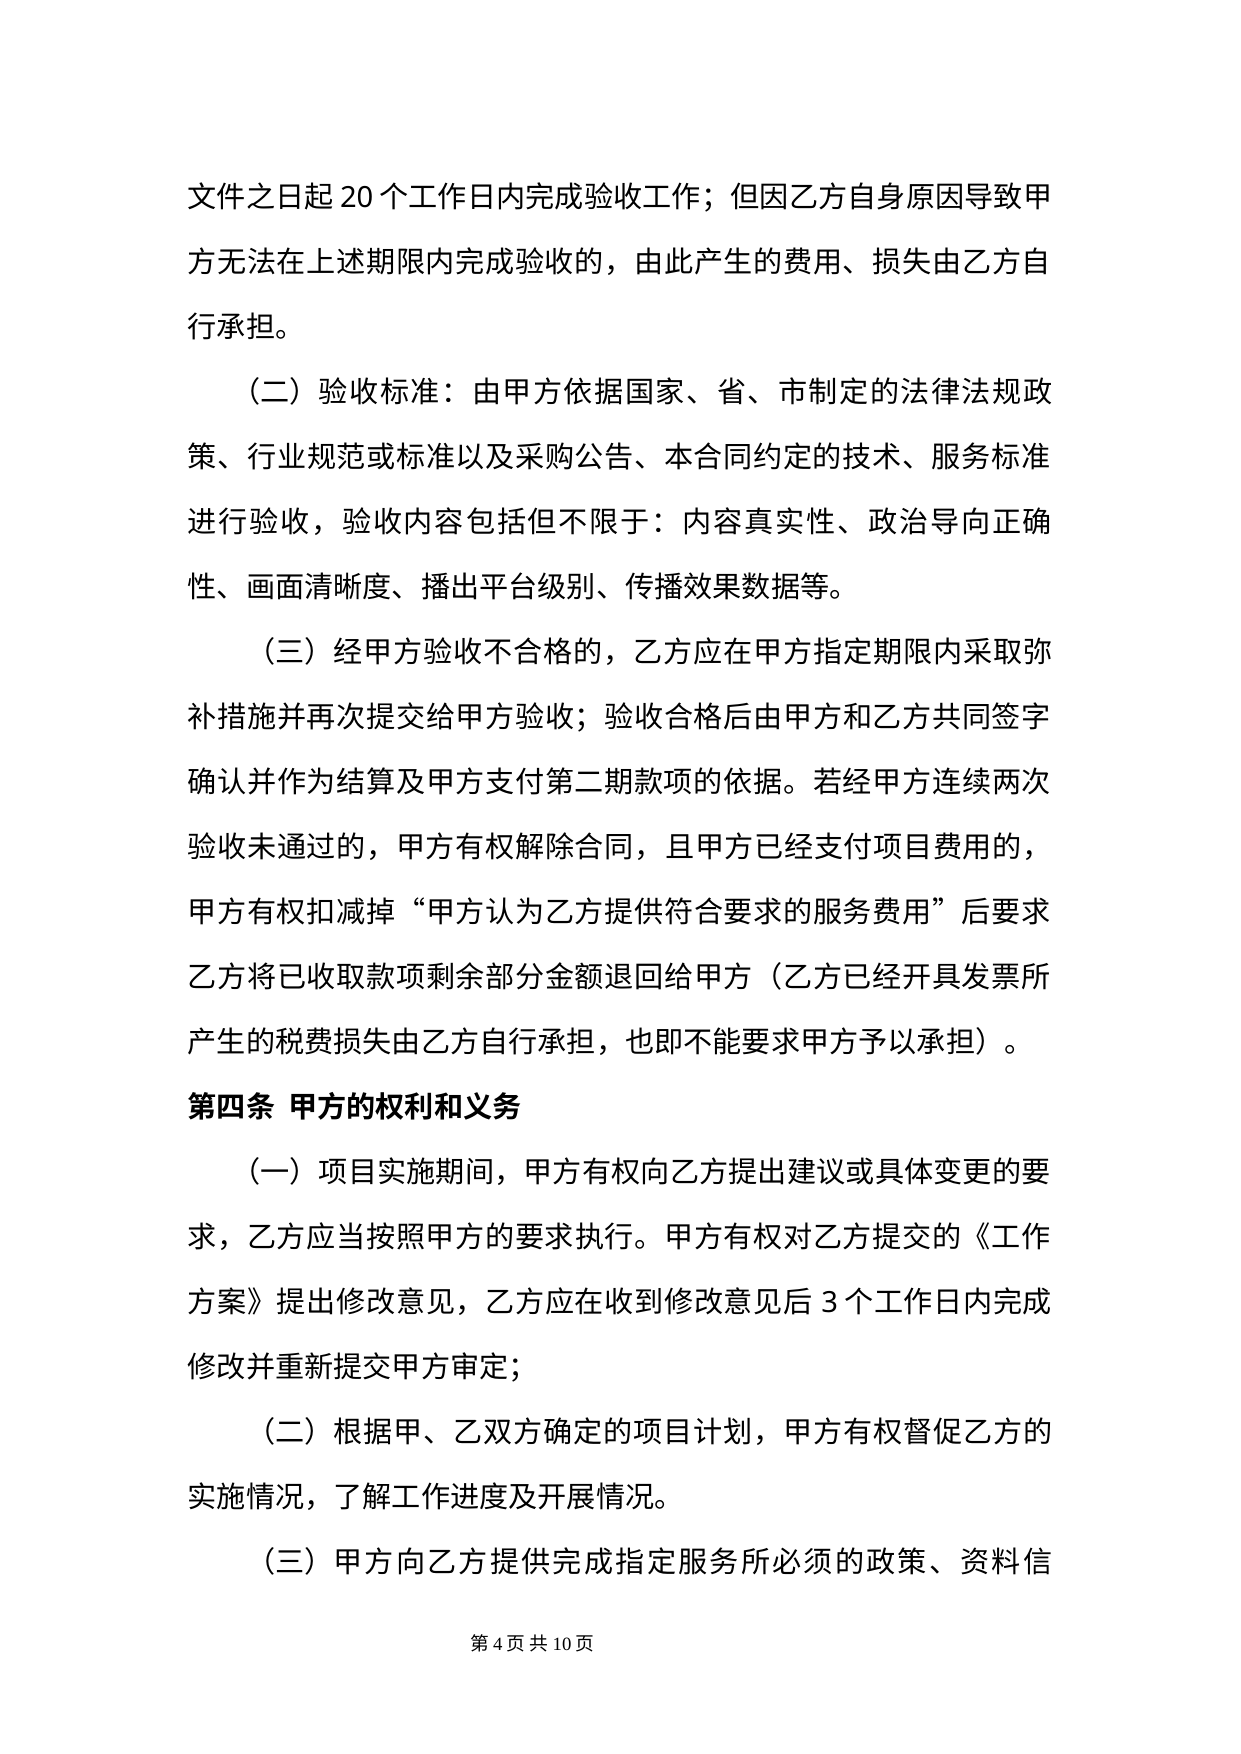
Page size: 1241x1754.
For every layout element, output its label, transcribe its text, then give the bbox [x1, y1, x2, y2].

list 项目实施期间，甲方有权向乙方提出建议或具体变更的要求，乙方应当按照甲方的要求执行。甲方有权对乙方提交的《工作方案》提出修改意见，乙方应在收到修改意见后3个工作日内完成修改并重新提交甲方审定； [187, 1137, 1053, 1397]
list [187, 162, 1053, 357]
list 根据甲、乙双方确定的项目计划，甲方有权督促乙方的实施情况，了解工作进度及开展情况。 [187, 1397, 1053, 1527]
list 经甲方验收不合格的，乙方应在甲方指定期限内采取弥补措施并再次提交给甲方验收；验收合格后由甲方和乙方共同签字确认并作为结算及甲方支付第二期款项的依据。若经甲方连续两次验收未通过的，甲方有权解除合同，且甲方已经支付项目费用的，甲方有权扣减掉“甲方认为乙方提供符合要求的服务费用”后要求乙方将已收取款项剩余部分金额退回给甲方（乙方已经开具发票所产生的税费损失由乙方自行承担，也即不能要求甲方予以承担）。 [187, 617, 1053, 1072]
text 第四条 甲方的权利和义务 [187, 1072, 1053, 1137]
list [187, 1527, 1053, 1592]
list 验收标准：由甲方依据国家、省、市制定的法律法规政策、行业规范或标准以及采购公告、本合同约定的技术、服务标准进行验收，验收内容包括但不限于：内容真实性、政治导向正确性、画面清晰度、播出平台级别、传播效果数据等。 [187, 357, 1053, 617]
